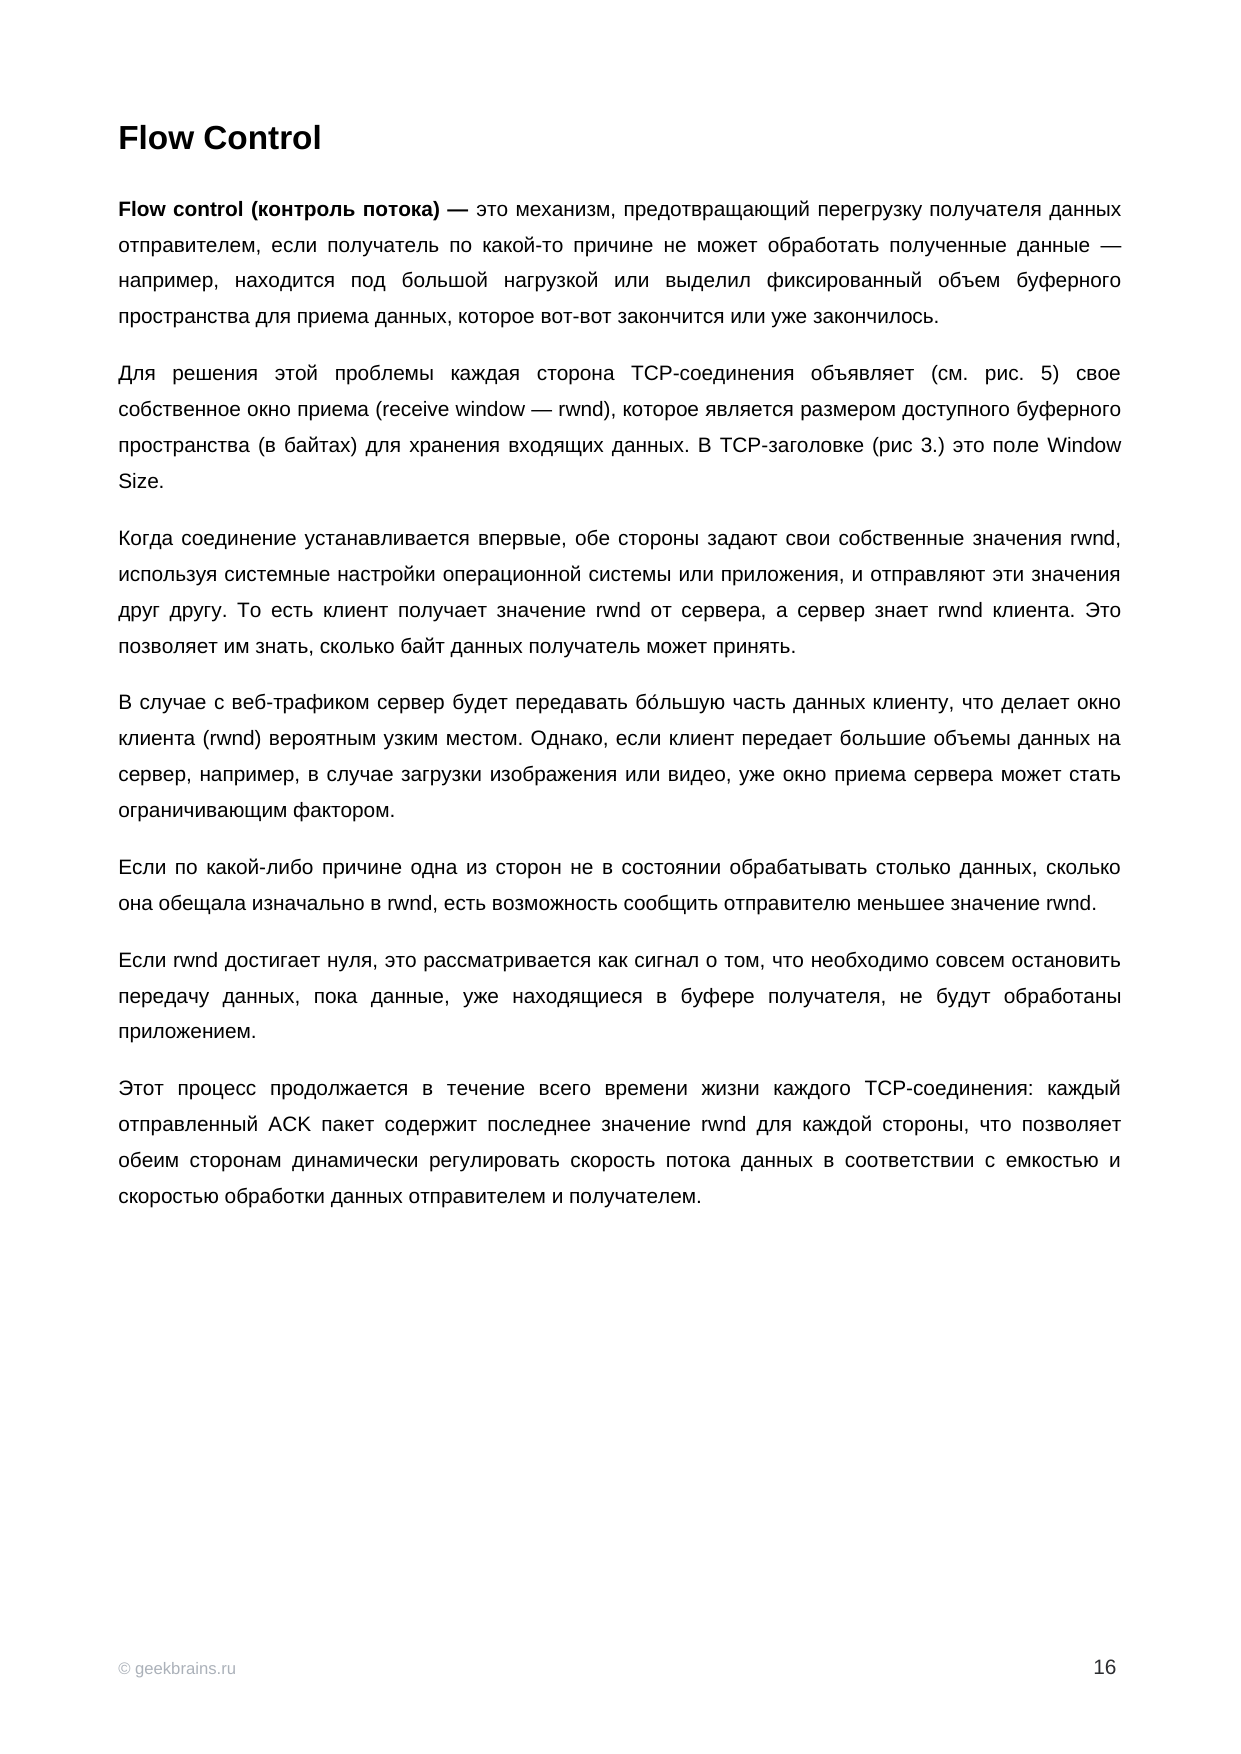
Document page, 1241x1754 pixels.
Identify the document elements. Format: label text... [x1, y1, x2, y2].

text Когда соединение устанавливается впервые, обе стороны задают свои собственные значения rwnd, используя системные настройки операционной системы или приложения, и отправляют эти значения друг другу. То есть клиент получает значение rwnd от сервера, а сервер знает rwnd клиента. Это позволяет им знать, сколько байт данных получатель может принять. [118, 526, 1122, 657]
subtitle Flow Control [118, 118, 1122, 156]
text Если по какой-либо причине одна из сторон не в состоянии обрабатывать столько данных, сколько она обещала изначально в rwnd, есть возможность сообщить отправителю меньшее значение rwnd. [118, 855, 1122, 915]
text В случае с веб-трафиком сервер будет передавать бо́льшую часть данных клиенту, что делает окно клиента (rwnd) вероятным узким местом. Однако, если клиент передает большие объемы данных на сервер, например, в случае загрузки изображения или видео, уже окно приема сервера может стать ограничивающим фактором. [118, 690, 1122, 822]
text Если rwnd достигает нуля, это рассматривается как сигнал о том, что необходимо совсем остановить передачу данных, пока данные, уже находящиеся в буфере получателя, не будут обработаны приложением. [118, 947, 1122, 1043]
text Этот процесс продолжается в течение всего времени жизни каждого TCP-соединения: каждый отправленный ACK пакет содержит последнее значение rwnd для каждой стороны, что позволяет обеим сторонам динамически регулировать скорость потока данных в соответствии с емкостью и скоростью обработки данных отправителем и получателем. [118, 1076, 1122, 1208]
text Flow control (контроль потока) — это механизм, предотвращающий перегрузку получателя данных отправителем, если получатель по какой-то причине не может обработать полученные данные — например, находится под большой нагрузкой или выделил фиксированный объем буферного пространства для приема данных, которое вот-вот закончится или уже закончилось. [118, 196, 1122, 328]
text Для решения этой проблемы каждая сторона TCP-соединения объявляет (см. рис. 5) свое собственное окно приема (receive window — rwnd), которое является размером доступного буферного пространства (в байтах) для хранения входящих данных. В TCP-заголовке (рис 3.) это поле Window Size. [118, 361, 1122, 493]
